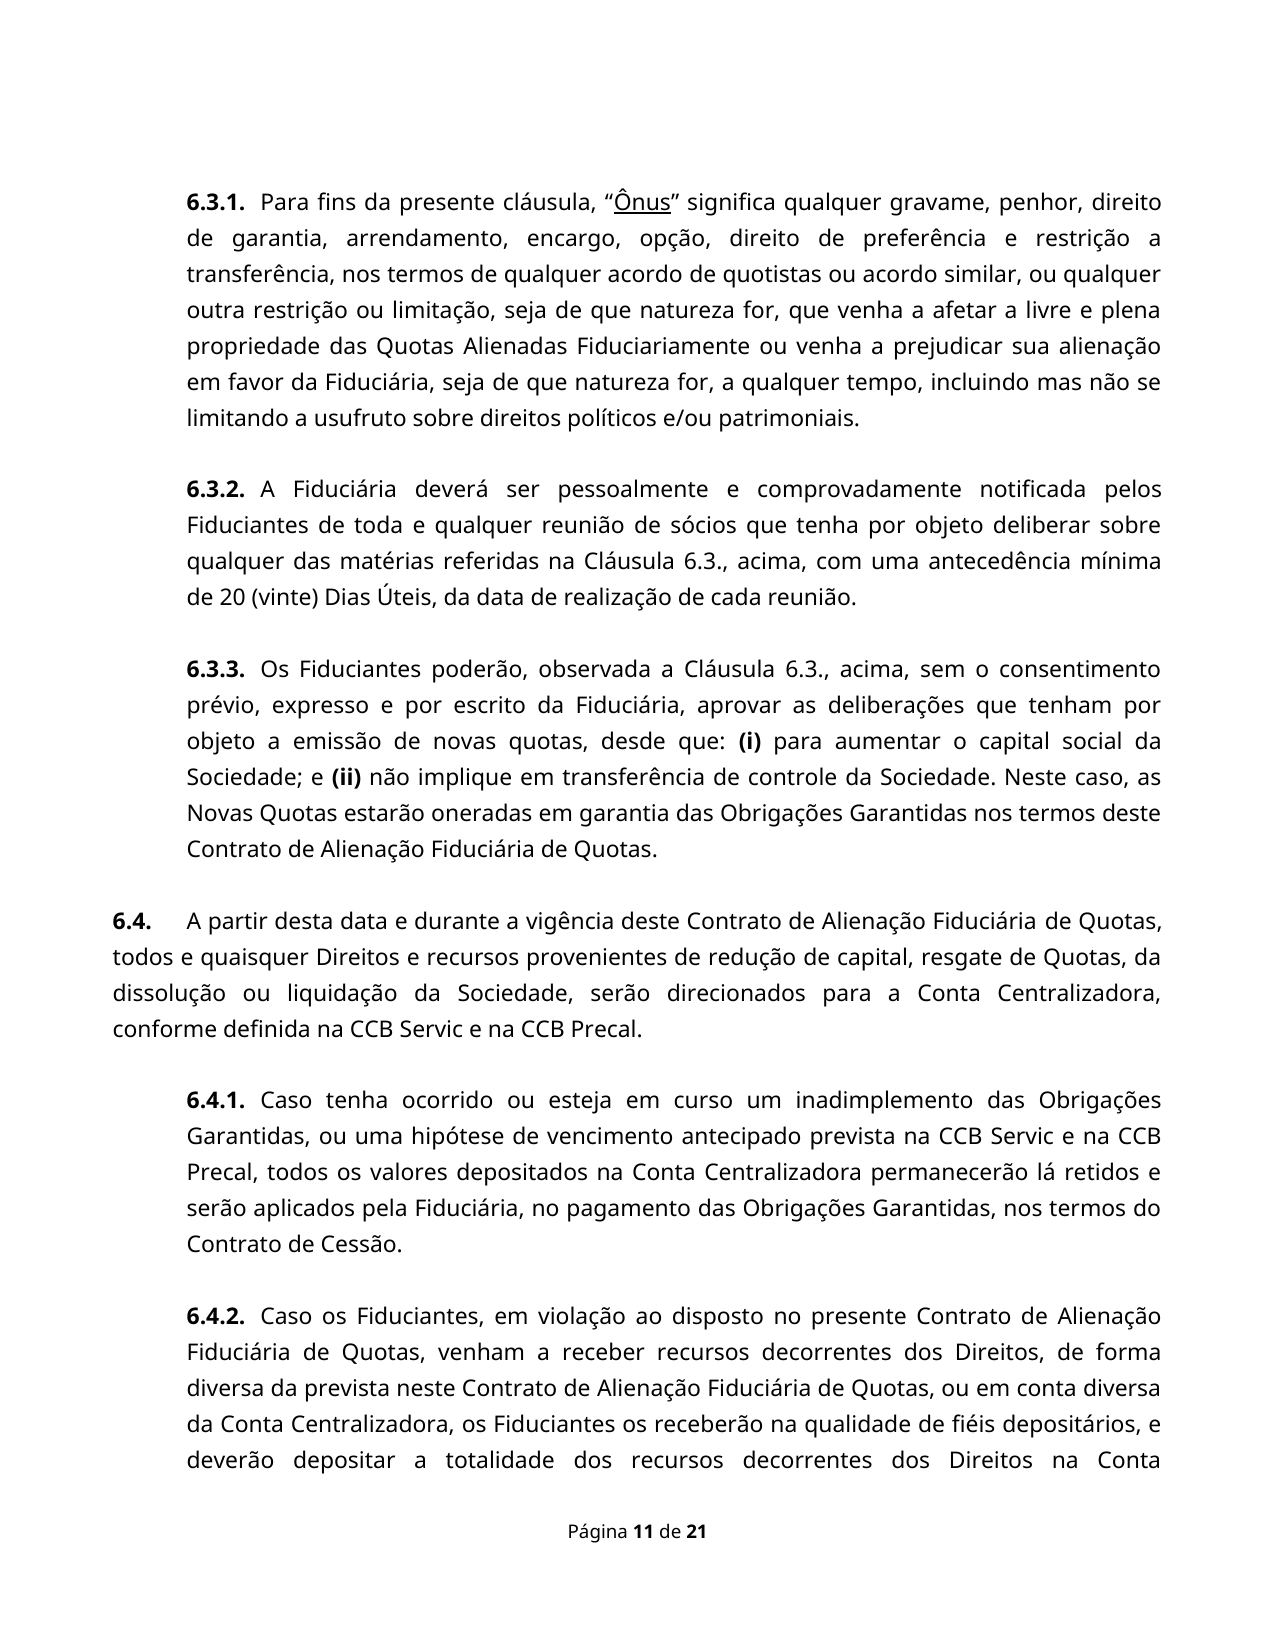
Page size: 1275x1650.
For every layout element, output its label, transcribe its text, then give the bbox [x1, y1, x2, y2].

list Para fins da presente cláusula, “Ônus” significa qualquer gravame, penhor, direito de garantia, arrendamento, encargo, opção, direito de preferência e restrição a transferência, nos termos de qualquer acordo de quotistas ou acordo similar, ou qualquer outra restrição ou limitação, seja de que natureza for, que venha a afetar a livre e plena propriedade das Quotas Alienadas Fiduciariamente ou venha a prejudicar sua alienação em favor da Fiduciária, seja de que natureza for, a qualquer tempo, incluindo mas não se limitando a usufruto sobre direitos políticos e/ou patrimoniais. [186, 186, 1162, 433]
list Caso tenha ocorrido ou esteja em curso um inadimplemento das Obrigações Garantidas, ou uma hipótese de vencimento antecipado prevista na CCB Servic e na CCB Precal, todos os valores depositados na Conta Centralizadora permanecerão lá retidos e serão aplicados pela Fiduciária, no pagamento das Obrigações Garantidas, nos termos do Contrato de Cessão. [186, 1084, 1162, 1259]
list Os Fiduciantes poderão, observada a Cláusula 6.3., acima, sem o consentimento prévio, expresso e por escrito da Fiduciária, aprovar as deliberações que tenham por objeto a emissão de novas quotas, desde que: (i) para aumentar o capital social da Sociedade; e (ii) não implique em transferência de controle da Sociedade. Neste caso, as Novas Quotas estarão oneradas em garantia das Obrigações Garantidas nos termos deste Contrato de Alienação Fiduciária de Quotas. [186, 653, 1162, 864]
list A Fiduciária deverá ser pessoalmente e comprovadamente notificada pelos Fiduciantes de toda e qualquer reunião de sócios que tenha por objeto deliberar sobre qualquer das matérias referidas na Cláusula 6.3., acima, com uma antecedência mínima de 20 (vinte) Dias Úteis, da data de realização de cada reunião. [186, 473, 1162, 612]
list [186, 1300, 1162, 1475]
list A partir desta data e durante a vigência deste Contrato de Alienação Fiduciária de Quotas, todos e quaisquer Direitos e recursos provenientes de redução de capital, resgate de Quotas, da dissolução ou liquidação da Sociedade, serão direcionados para a Conta Centralizadora, conforme definida na CCB Servic e na CCB Precal. [112, 905, 1162, 1044]
